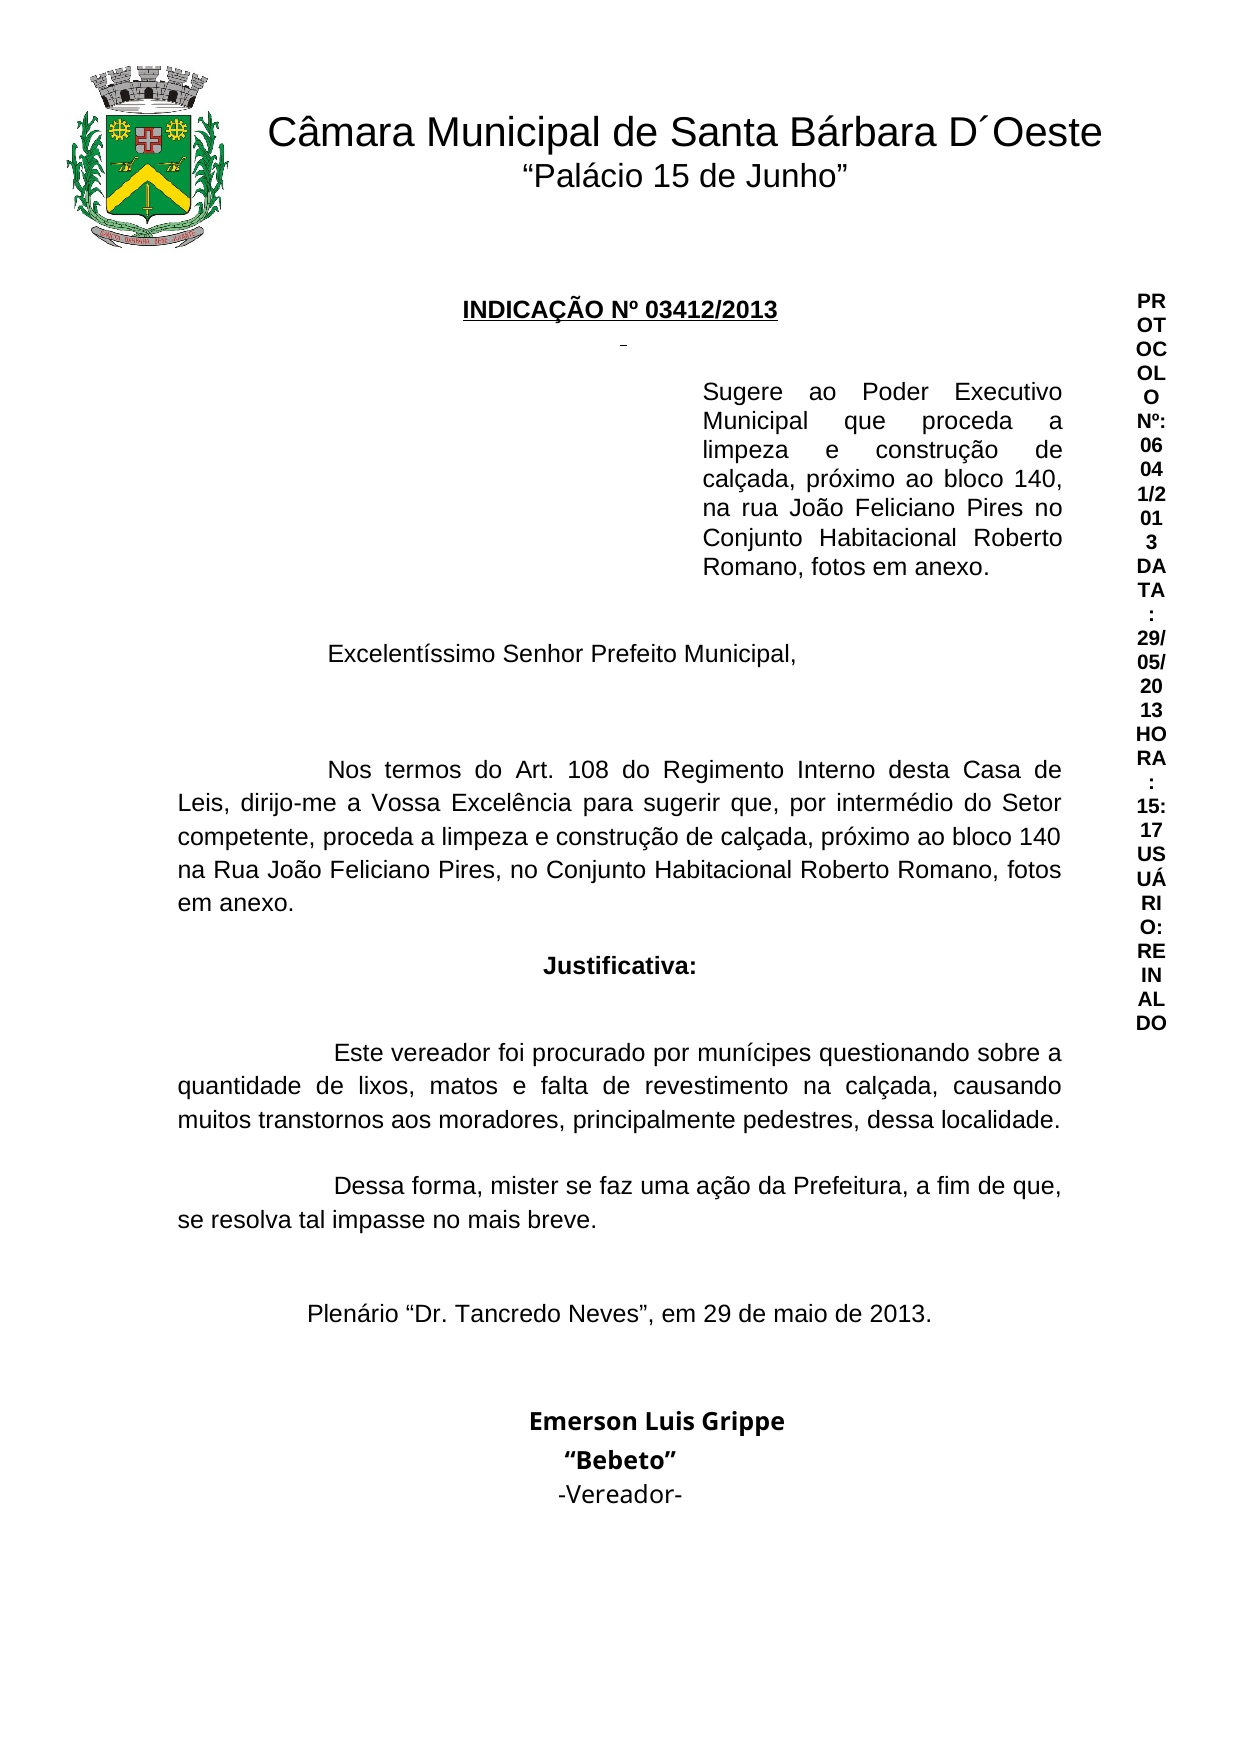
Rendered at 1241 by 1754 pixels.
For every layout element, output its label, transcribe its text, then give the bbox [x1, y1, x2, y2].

title Plenário “Dr. Tancredo Neves”, em 29 de maio de 2013. [177, 1299, 1063, 1328]
text Excelentíssimo Senhor Prefeito Municipal, [177, 639, 1063, 668]
text Justificativa: [177, 951, 1063, 980]
text Emerson Luis Grippe [177, 1404, 1063, 1438]
title INDICAÇÃO Nº 03412/2013 [177, 295, 1063, 324]
text Nos termos do Art. 108 do Regimento Interno desta Casa de Leis, dirijo-me a Vossa Excelência para sugerir que, por intermédio do Setor competente, proceda a limpeza e construção de calçada, próximo ao bloco 140 na Rua João Feliciano Pires, no Conjunto Habitacional Roberto Romano, fotos em anexo. [177, 755, 1063, 917]
text Este vereador foi procurado por munícipes questionando sobre a quantidade de lixos, matos e falta de revestimento na calçada, causando muitos transtornos aos moradores, principalmente pedestres, dessa localidade. [177, 1038, 1063, 1133]
text Dessa forma, mister se faz uma ação da Prefeitura, a fim de que, se resolva tal impasse no mais breve. [177, 1171, 1063, 1233]
text “Bebeto” [177, 1443, 1063, 1477]
picture [66, 66, 236, 255]
text Sugere ao Poder Executivo Municipal que proceda a limpeza e construção de calçada, próximo ao bloco 140, na rua João Feliciano Pires no Conjunto Habitacional Roberto Romano, fotos em anexo. [702, 377, 1063, 581]
text -Vereador- [177, 1477, 1063, 1511]
